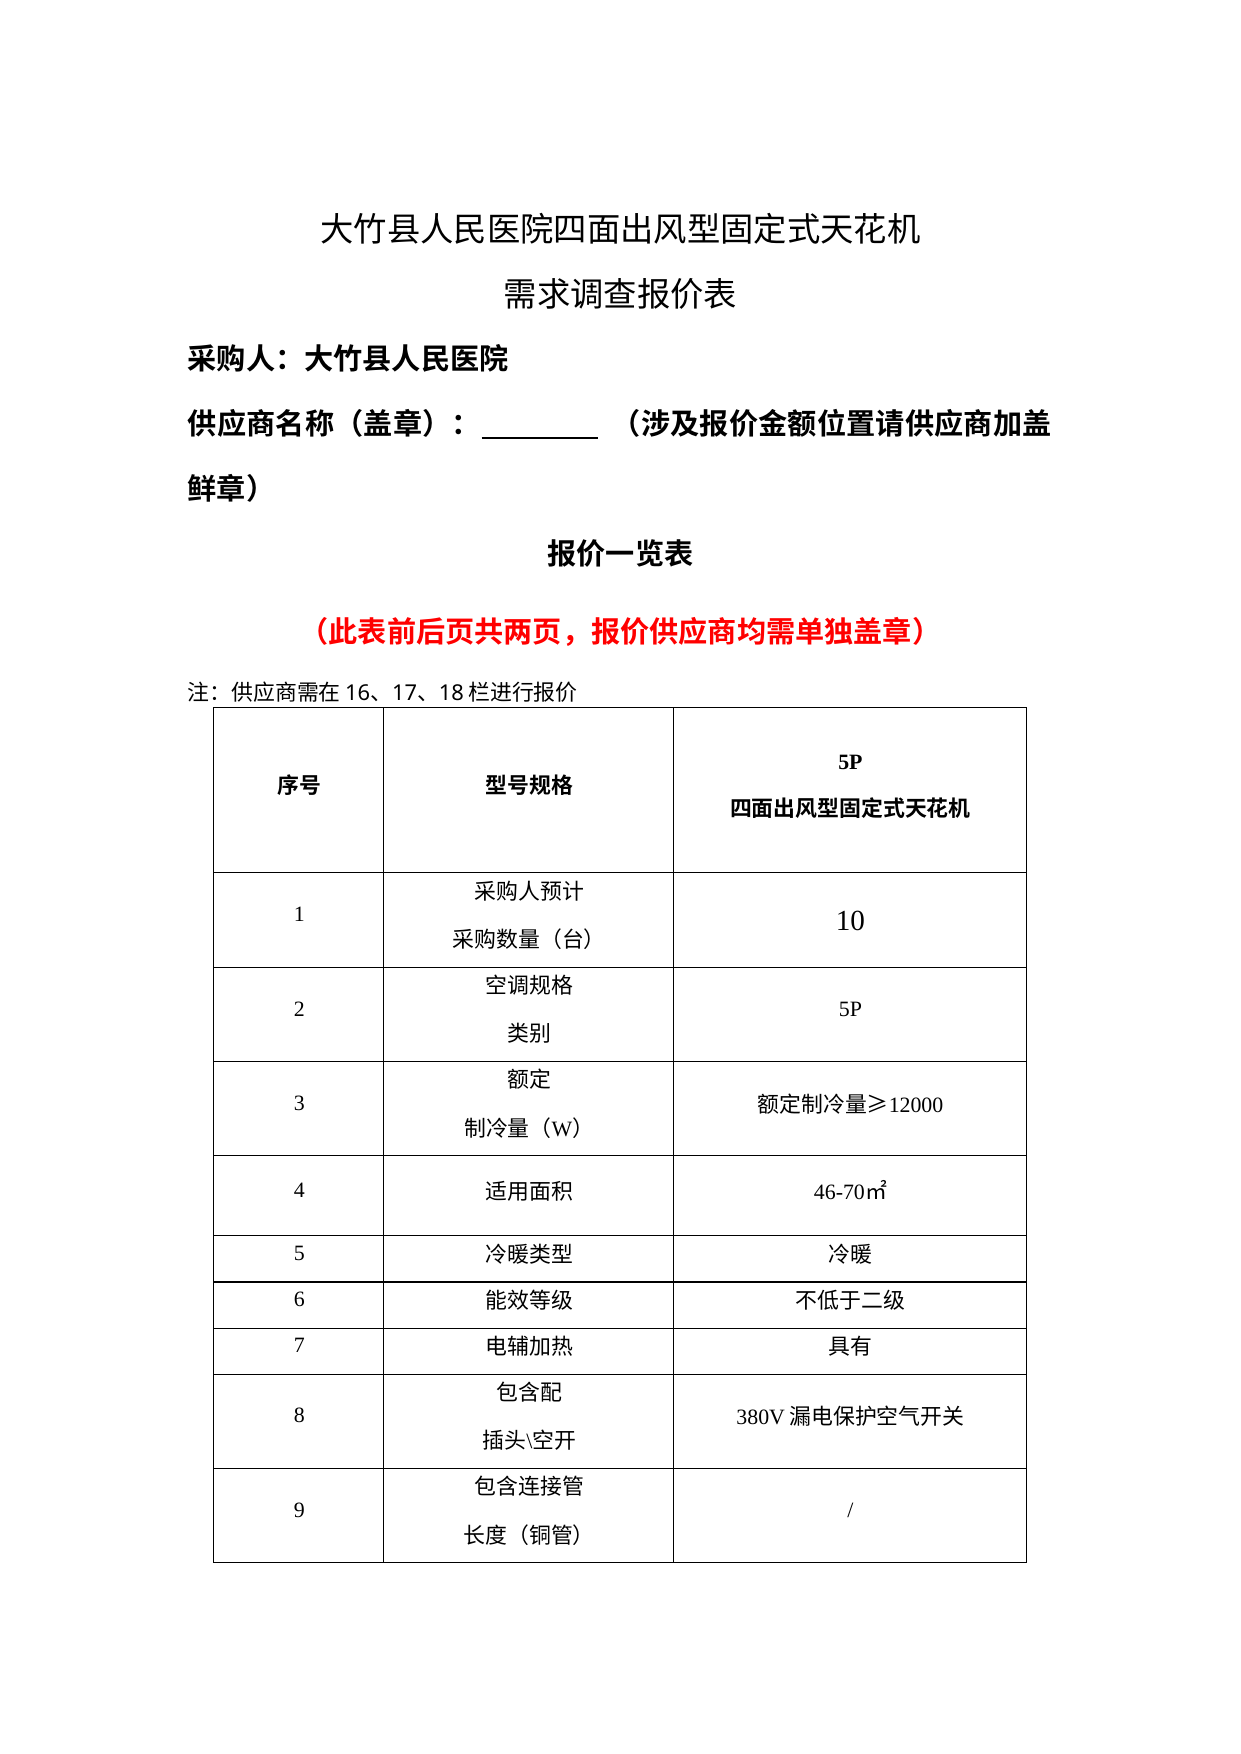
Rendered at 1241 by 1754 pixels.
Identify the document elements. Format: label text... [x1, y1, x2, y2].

table_cell 1 [214, 873, 383, 967]
list 采购人：大竹县人民医院 [187, 324, 1053, 389]
table_cell 46-70㎡ [674, 1156, 1026, 1235]
table_cell 7 [214, 1329, 383, 1373]
table_cell 10 [674, 873, 1026, 967]
table_cell 6 [214, 1283, 383, 1327]
table_cell 冷暖类型 [384, 1236, 673, 1281]
list 供应商名称（盖章）： （涉及报价金额位置请供应商加盖鲜章） [187, 389, 1053, 519]
text 需求调查报价表 [187, 259, 1053, 324]
table_cell 3 [214, 1062, 383, 1155]
table_cell 额定 制冷量（W） [384, 1062, 673, 1155]
table_cell 包含配 插头\空开 [384, 1375, 673, 1468]
table_cell 9 [214, 1469, 383, 1562]
table_cell 额定制冷量≥12000 [674, 1062, 1026, 1155]
table_cell 冷暖 [674, 1236, 1026, 1281]
table_cell 4 [214, 1156, 383, 1235]
table_cell 380V漏电保护空气开关 [674, 1375, 1026, 1468]
table_header 型号规格 [384, 708, 673, 872]
table_cell 5P [674, 968, 1026, 1061]
table_cell 采购人预计 采购数量（台） [384, 873, 673, 967]
text 报价一览表 [187, 519, 1053, 584]
table_header 5P 四面出风型固定式天花机 [674, 708, 1026, 872]
text （此表前后页共两页，报价供应商均需单独盖章） [187, 597, 1053, 662]
table_cell 8 [214, 1375, 383, 1468]
table_cell 5 [214, 1236, 383, 1281]
table_cell 具有 [674, 1329, 1026, 1373]
table_cell 不低于二级 [674, 1283, 1026, 1327]
table_cell 适用面积 [384, 1156, 673, 1235]
table_cell 电辅加热 [384, 1329, 673, 1373]
table_cell 能效等级 [384, 1283, 673, 1327]
table_cell 2 [214, 968, 383, 1061]
table_cell 包含连接管 长度（铜管） [384, 1469, 673, 1562]
table_header 序号 [214, 708, 383, 872]
text 大竹县人民医院四面出风型固定式天花机 [187, 194, 1053, 259]
table_cell / [674, 1469, 1026, 1562]
text 注：供应商需在16、17、18栏进行报价 [187, 674, 1053, 707]
table_cell 空调规格 类别 [384, 968, 673, 1061]
